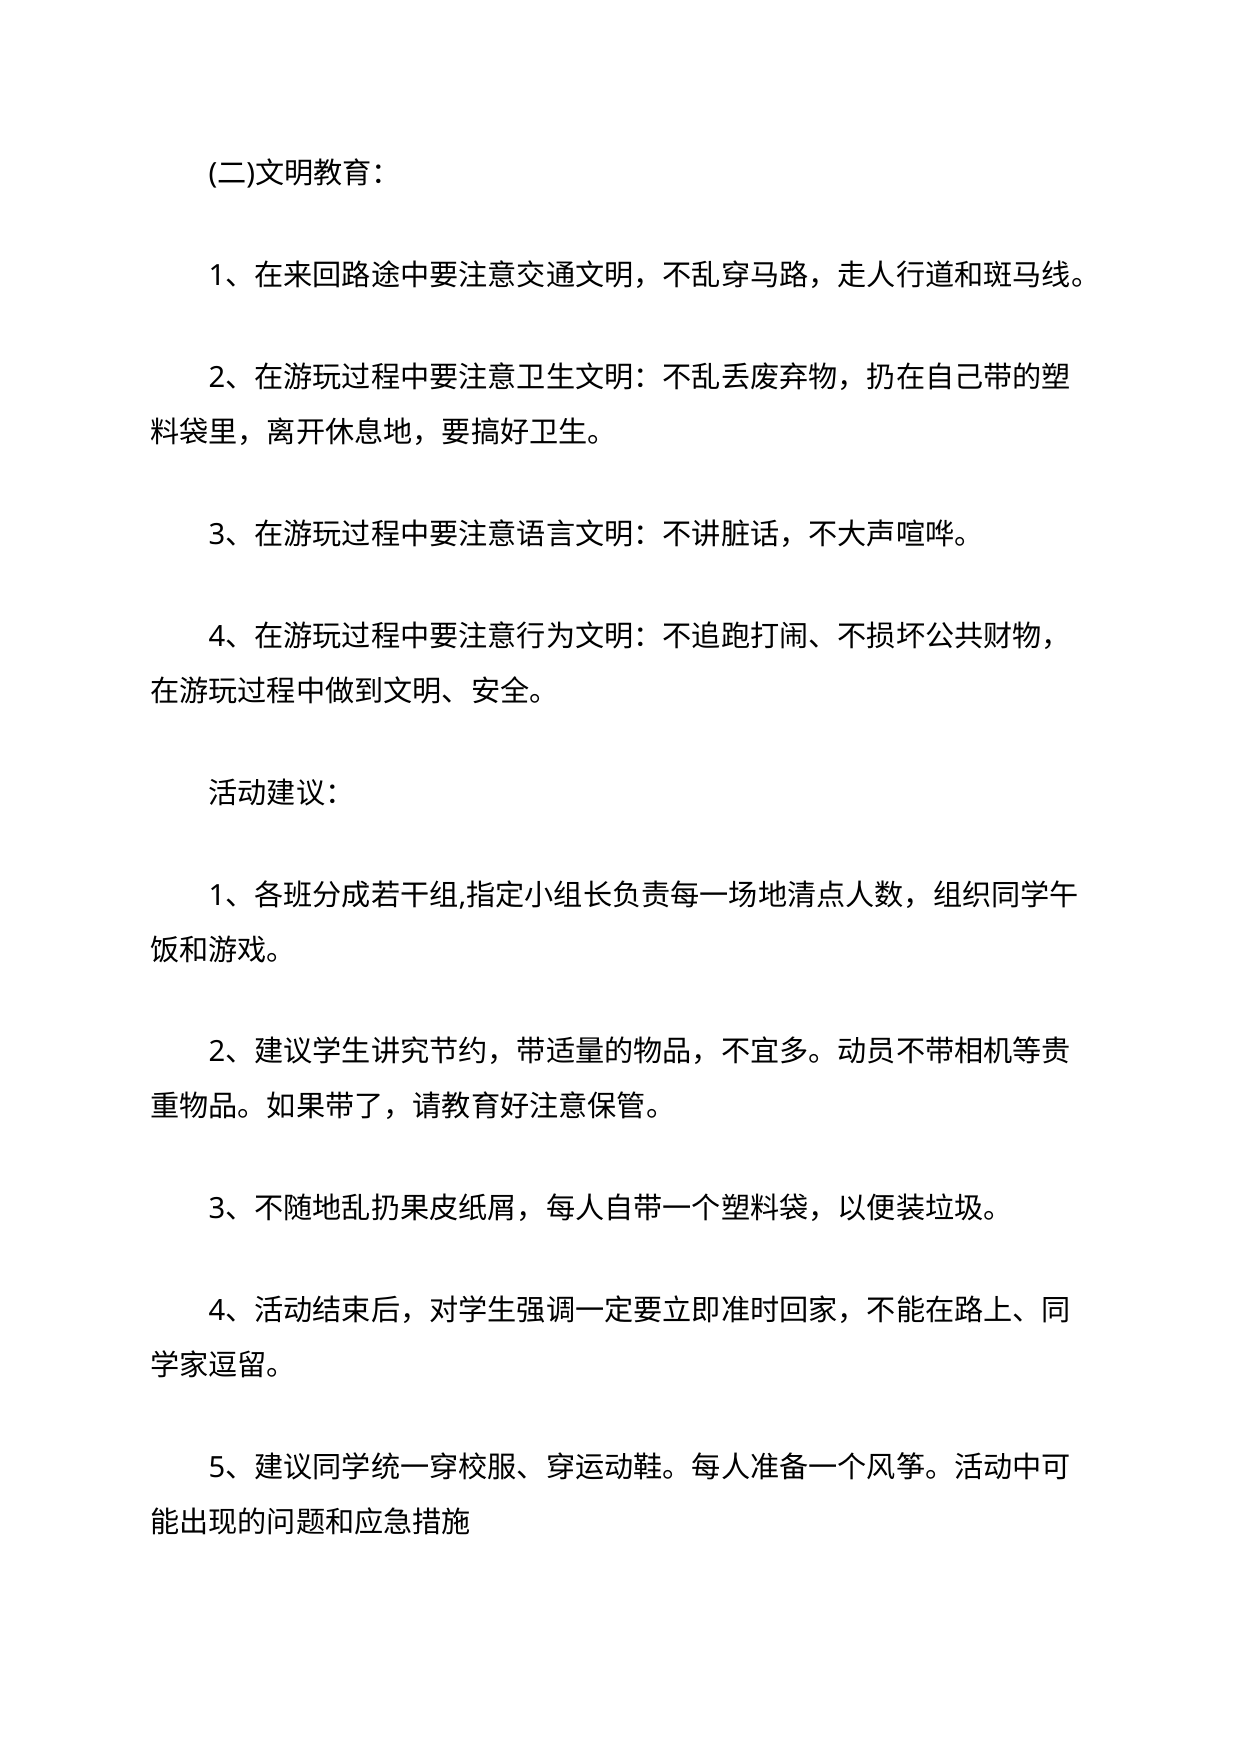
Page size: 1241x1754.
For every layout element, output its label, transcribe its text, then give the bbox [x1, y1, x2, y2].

text 2、建议学生讲究节约，带适量的物品，不宜多。动员不带相机等贵重物品。如果带了，请教育好注意保管。 [150, 1028, 1090, 1125]
text (二)文明教育： [150, 150, 1090, 192]
text 4、活动结束后，对学生强调一定要立即准时回家，不能在路上、同学家逗留。 [150, 1287, 1090, 1384]
text 3、不随地乱扔果皮纸屑，每人自带一个塑料袋，以便装垃圾。 [150, 1185, 1090, 1227]
text 活动建议： [150, 769, 1090, 812]
text 1、在来回路途中要注意交通文明，不乱穿马路，走人行道和斑马线。 [150, 252, 1090, 294]
text 3、在游玩过程中要注意语言文明：不讲脏话，不大声喧哗。 [150, 511, 1090, 553]
text 1、各班分成若干组,指定小组长负责每一场地清点人数，组织同学午饭和游戏。 [150, 871, 1090, 968]
text 2、在游玩过程中要注意卫生文明：不乱丢废弃物，扔在自己带的塑料袋里，离开休息地，要搞好卫生。 [150, 354, 1090, 451]
text 5、建议同学统一穿校服、穿运动鞋。每人准备一个风筝。活动中可能出现的问题和应急措施 [150, 1443, 1090, 1541]
text 4、在游玩过程中要注意行为文明：不追跑打闹、不损坏公共财物，在游玩过程中做到文明、安全。 [150, 613, 1090, 710]
